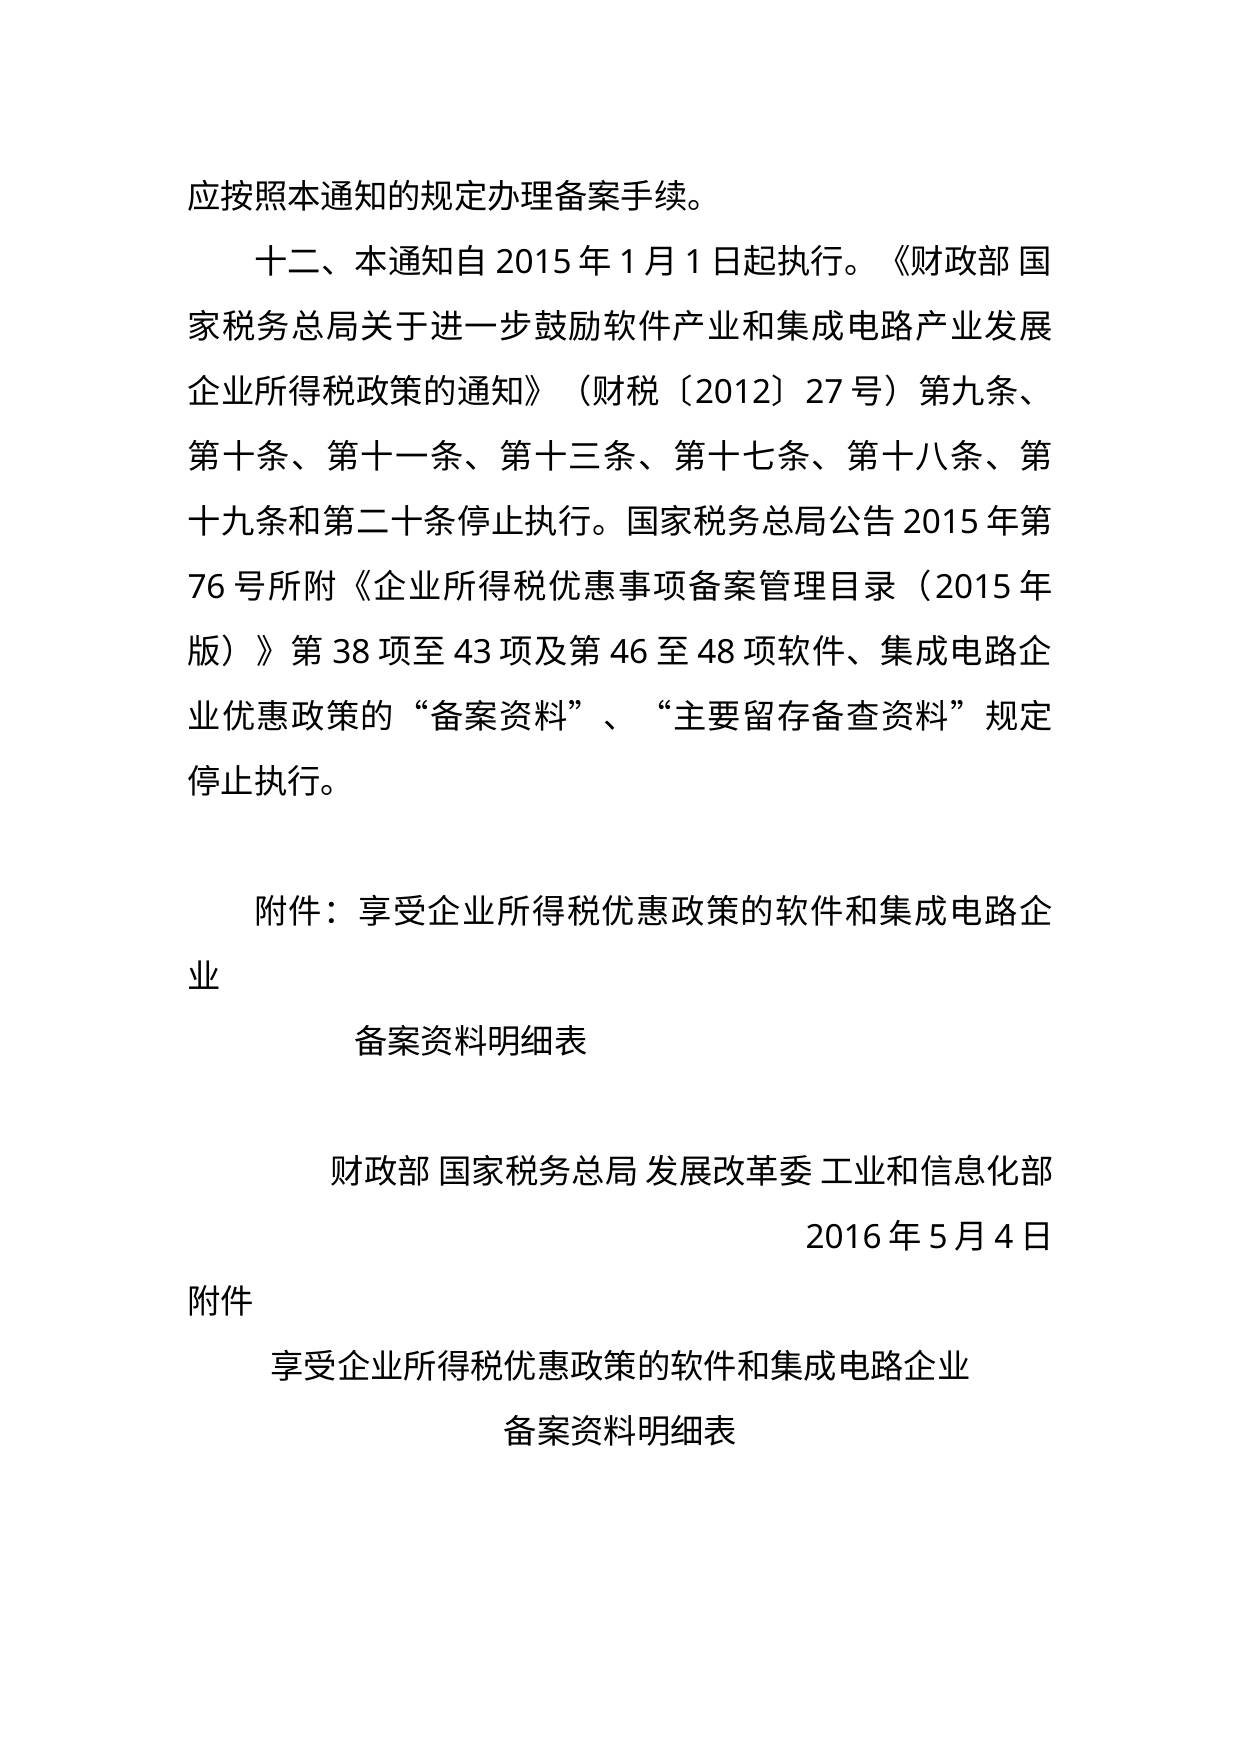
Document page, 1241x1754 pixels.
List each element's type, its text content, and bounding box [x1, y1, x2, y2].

text 附件：享受企业所得税优惠政策的软件和集成电路企业 [187, 877, 1053, 1007]
text 享受企业所得税优惠政策的软件和集成电路企业 [187, 1332, 1053, 1397]
text 十二、本通知自2015年1月1日起执行。《财政部 国家税务总局关于进一步鼓励软件产业和集成电路产业发展企业所得税政策的通知》（财税〔2012〕27号）第九条、第十条、第十一条、第十三条、第十七条、第十八条、第十九条和第二十条停止执行。国家税务总局公告2015年第76号所附《企业所得税优惠事项备案管理目录（2015年版）》第38项至43项及第46至48项软件、集成电路企业优惠政策的“备案资料”、“主要留存备查资料”规定停止执行。 [187, 227, 1053, 812]
text 备案资料明细表 [187, 1397, 1053, 1462]
text 备案资料明细表 [187, 1007, 1053, 1072]
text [187, 162, 1053, 227]
text 2016年5月4日 [187, 1202, 1053, 1267]
text 财政部 国家税务总局 发展改革委 工业和信息化部 [187, 1137, 1053, 1202]
text 附件 [187, 1267, 1053, 1332]
